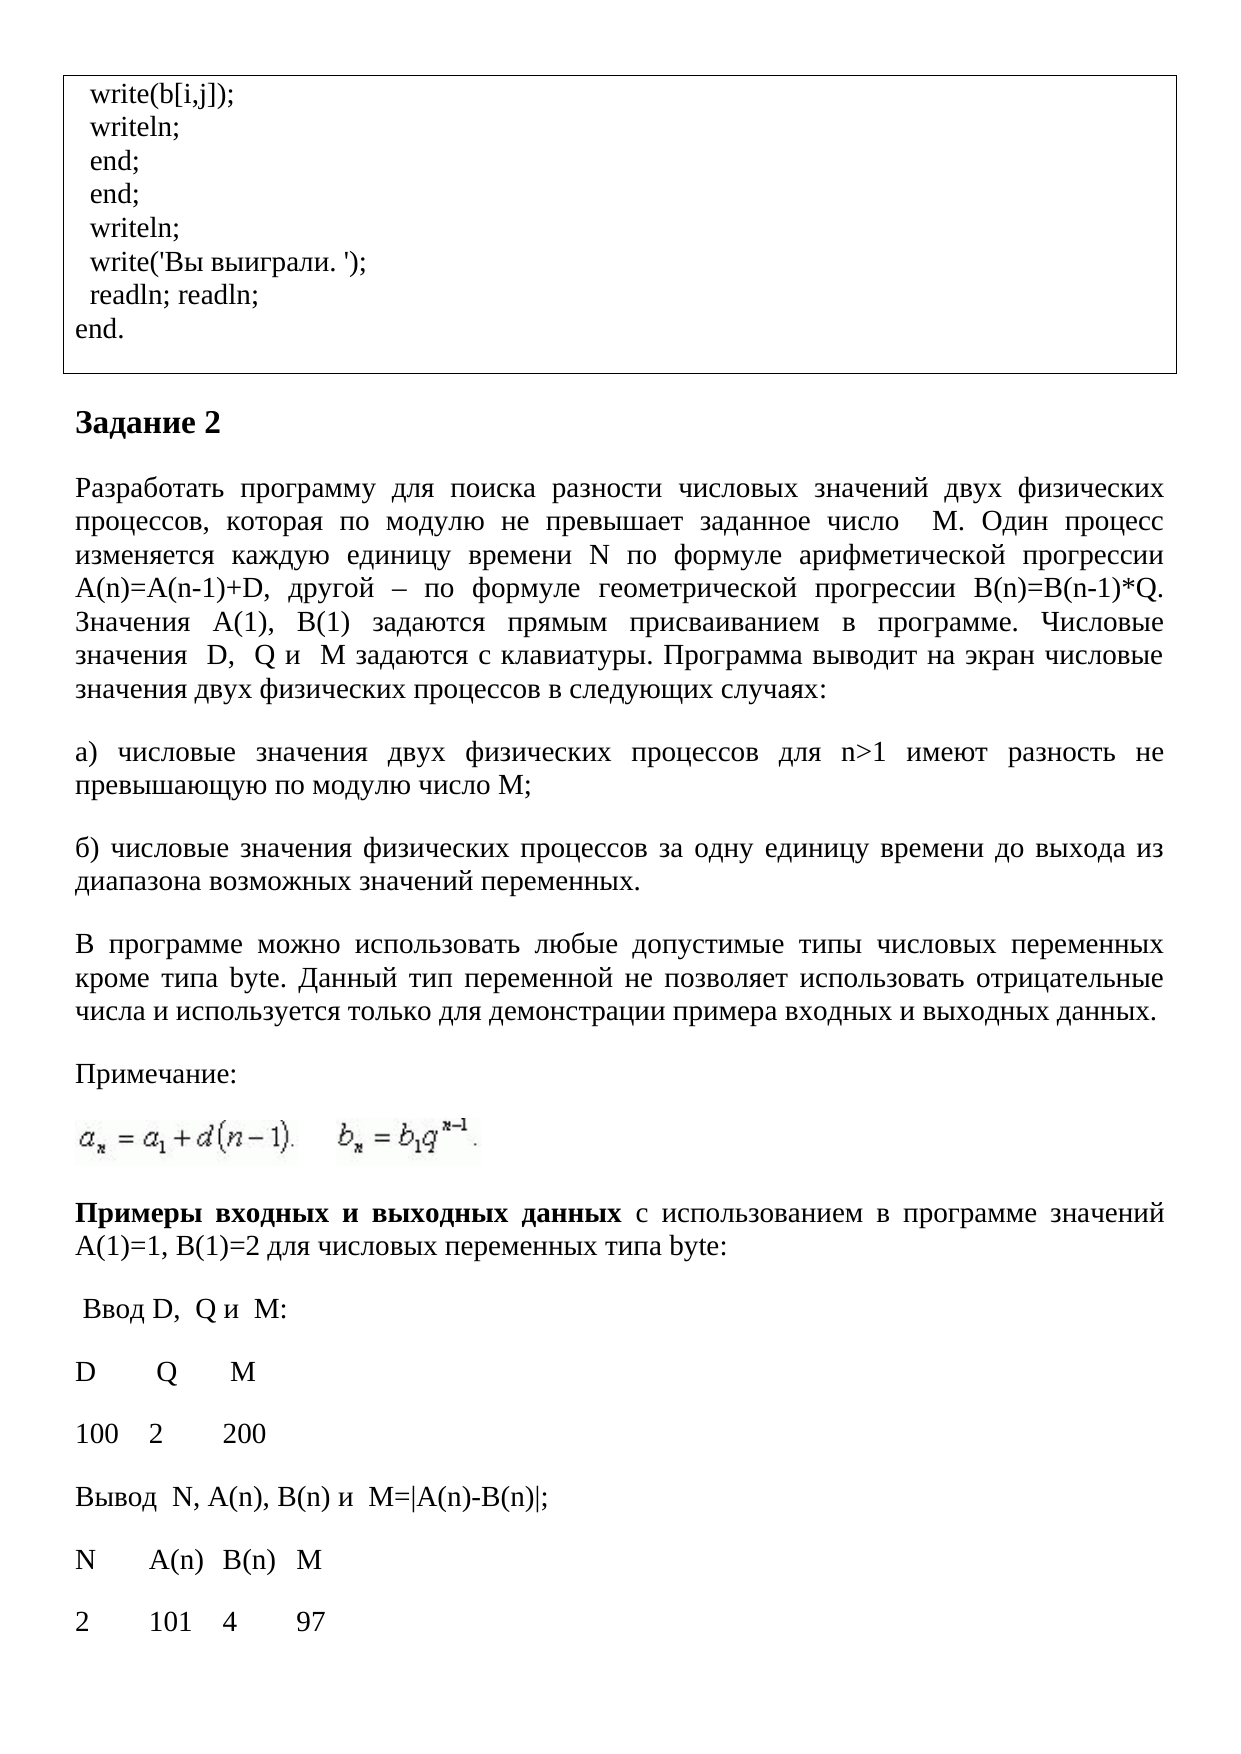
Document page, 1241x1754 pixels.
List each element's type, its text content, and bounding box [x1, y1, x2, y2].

text Вывод N, A(n), B(n) и M=|A(n)-B(n)|; [75, 1479, 1165, 1513]
text В программе можно использовать любые допустимые типы числовых переменных кроме типа byte. Данный тип переменной не позволяет использовать отрицательные числа и используется только для демонстрации примера входных и выходных данных. [75, 926, 1165, 1027]
text Ввод D, Q и M: [75, 1291, 1165, 1324]
text Задание 2 [75, 402, 1165, 441]
text 100 2 200 [75, 1416, 1165, 1450]
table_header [64, 76, 1176, 372]
picture [75, 1120, 299, 1166]
text а) числовые значения двух физических процессов для n>1 имеют разность не превышающую по модулю число M; [75, 734, 1165, 801]
text D Q M [75, 1354, 1165, 1387]
text Примечание: [75, 1056, 1165, 1089]
text Разработать программу для поиска разности числовых значений двух физических процессов, которая по модулю не превышает заданное число M. Один процесс изменяется каждую единицу времени N по формуле арифметической прогрессии A(n)=A(n-1)+D, другой – по формуле геометрической прогрессии B(n)=B(n-1)*Q. Значения A(1), B(1) задаются прямым присваиванием в программе. Числовые значения D, Q и M задаются с клавиатуры. Программа выводит на экран числовые значения двух физических процессов в следующих случаях: [75, 470, 1165, 704]
text Примеры входных и выходных данных с использованием в программе значений A(1)=1, B(1)=2 для числовых переменных типа byte: [75, 1195, 1165, 1262]
text N A(n) B(n) M [75, 1542, 1165, 1575]
picture [336, 1118, 482, 1166]
text 2 101 4 97 [75, 1604, 1165, 1638]
text б) числовые значения физических процессов за одну единицу времени до выхода из диапазона возможных значений переменных. [75, 830, 1165, 897]
